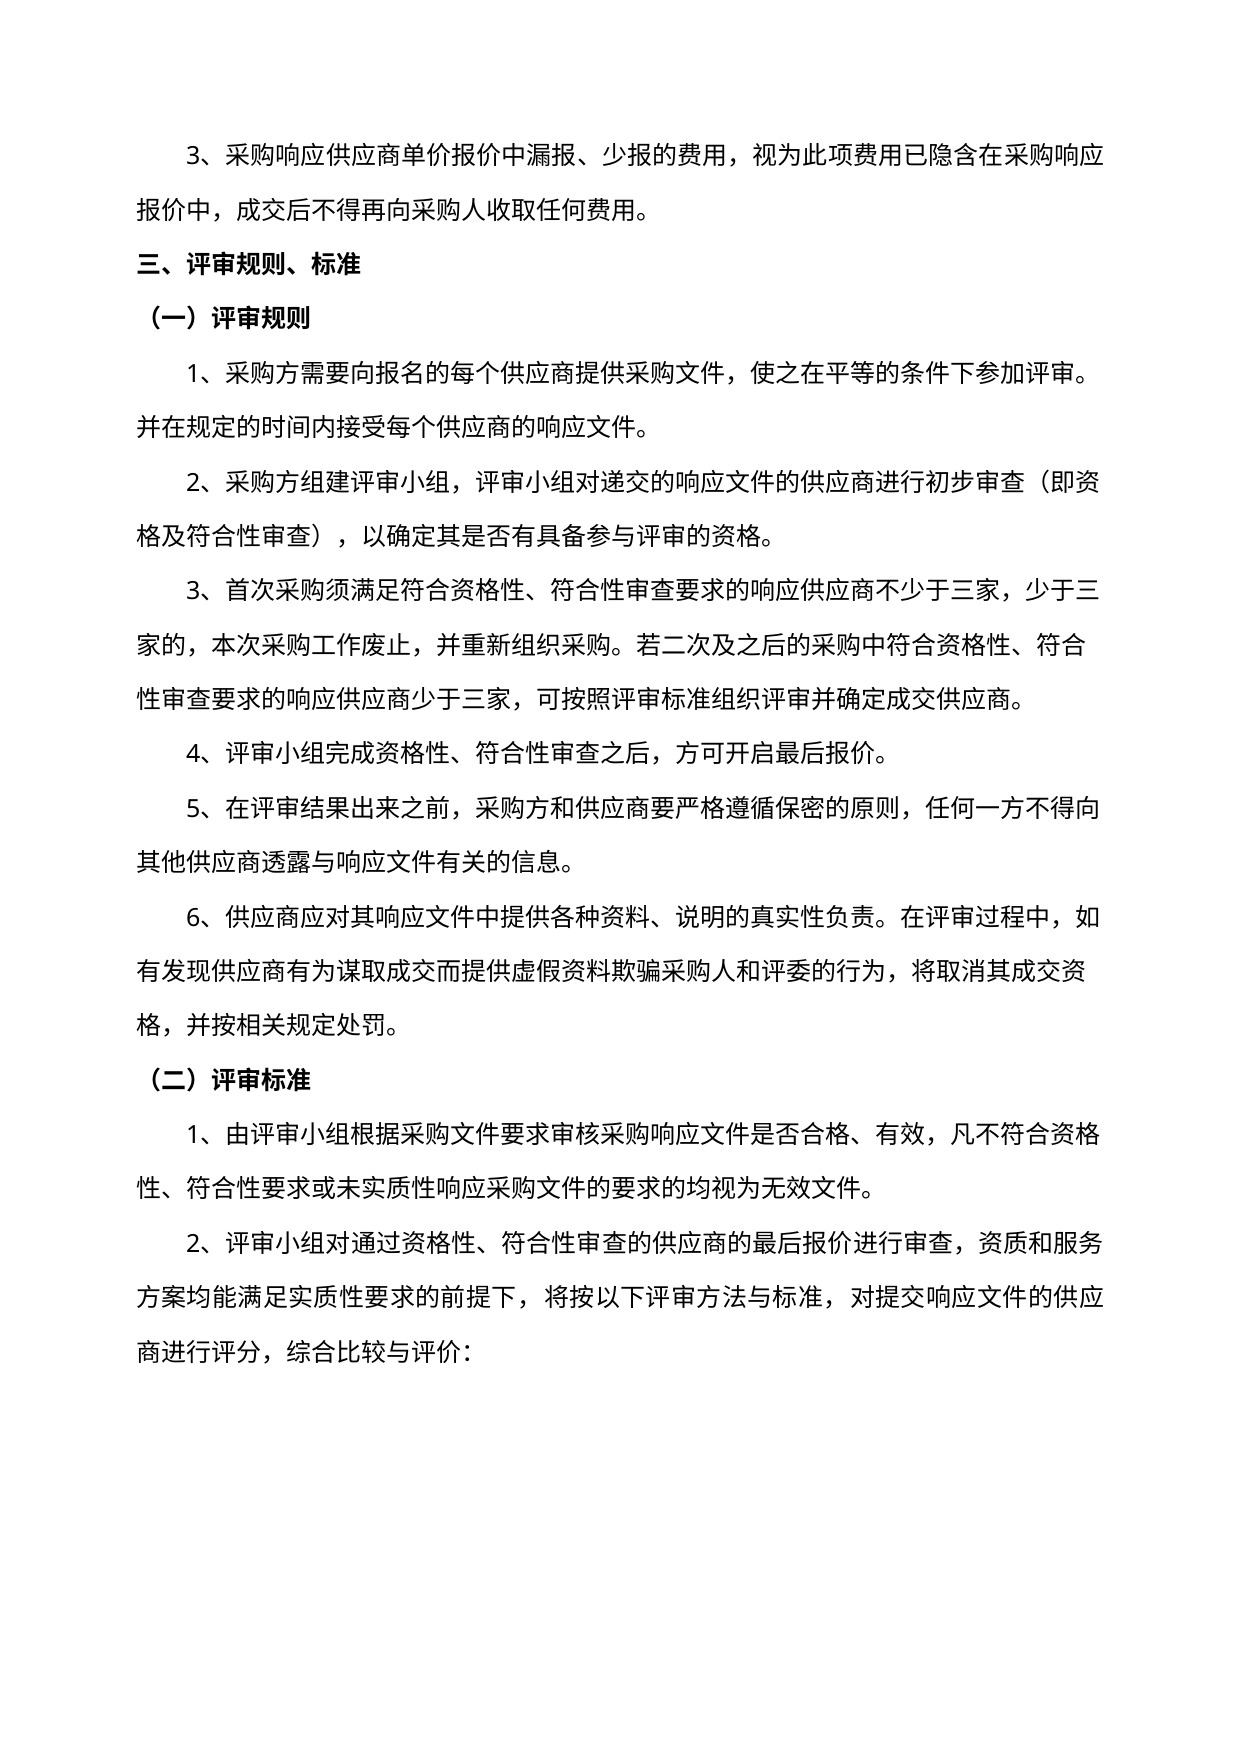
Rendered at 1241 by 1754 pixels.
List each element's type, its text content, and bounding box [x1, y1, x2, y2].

text 3、首次采购须满足符合资格性、符合性审查要求的响应供应商不少于三家，少于三家的，本次采购工作废止，并重新组织采购。若二次及之后的采购中符合资格性、符合性审查要求的响应供应商少于三家，可按照评审标准组织评审并确定成交供应商。 [136, 571, 1104, 716]
text 4、评审小组完成资格性、符合性审查之后，方可开启最后报价。 [136, 734, 1104, 770]
text 2、评审小组对通过资格性、符合性审查的供应商的最后报价进行审查，资质和服务方案均能满足实质性要求的前提下，将按以下评审方法与标准，对提交响应文件的供应商进行评分，综合比较与评价： [136, 1223, 1104, 1368]
text 1、由评审小组根据采购文件要求审核采购响应文件是否合格、有效，凡不符合资格性、符合性要求或未实质性响应采购文件的要求的均视为无效文件。 [136, 1114, 1104, 1205]
text 三、评审规则、标准 [136, 244, 1104, 281]
text 1、采购方需要向报名的每个供应商提供采购文件，使之在平等的条件下参加评审。并在规定的时间内接受每个供应商的响应文件。 [136, 353, 1104, 444]
text 5、在评审结果出来之前，采购方和供应商要严格遵循保密的原则，任何一方不得向其他供应商透露与响应文件有关的信息。 [136, 788, 1104, 879]
text 2、采购方组建评审小组，评审小组对递交的响应文件的供应商进行初步审查（即资格及符合性审查），以确定其是否有具备参与评审的资格。 [136, 462, 1104, 553]
text 6、供应商应对其响应文件中提供各种资料、说明的真实性负责。在评审过程中，如有发现供应商有为谋取成交而提供虚假资料欺骗采购人和评委的行为，将取消其成交资格，并按相关规定处罚。 [136, 897, 1104, 1042]
text （一）评审规则 [136, 299, 1104, 335]
text （二）评审标准 [136, 1060, 1104, 1096]
text 3、采购响应供应商单价报价中漏报、少报的费用，视为此项费用已隐含在采购响应报价中，成交后不得再向采购人收取任何费用。 [136, 136, 1104, 226]
